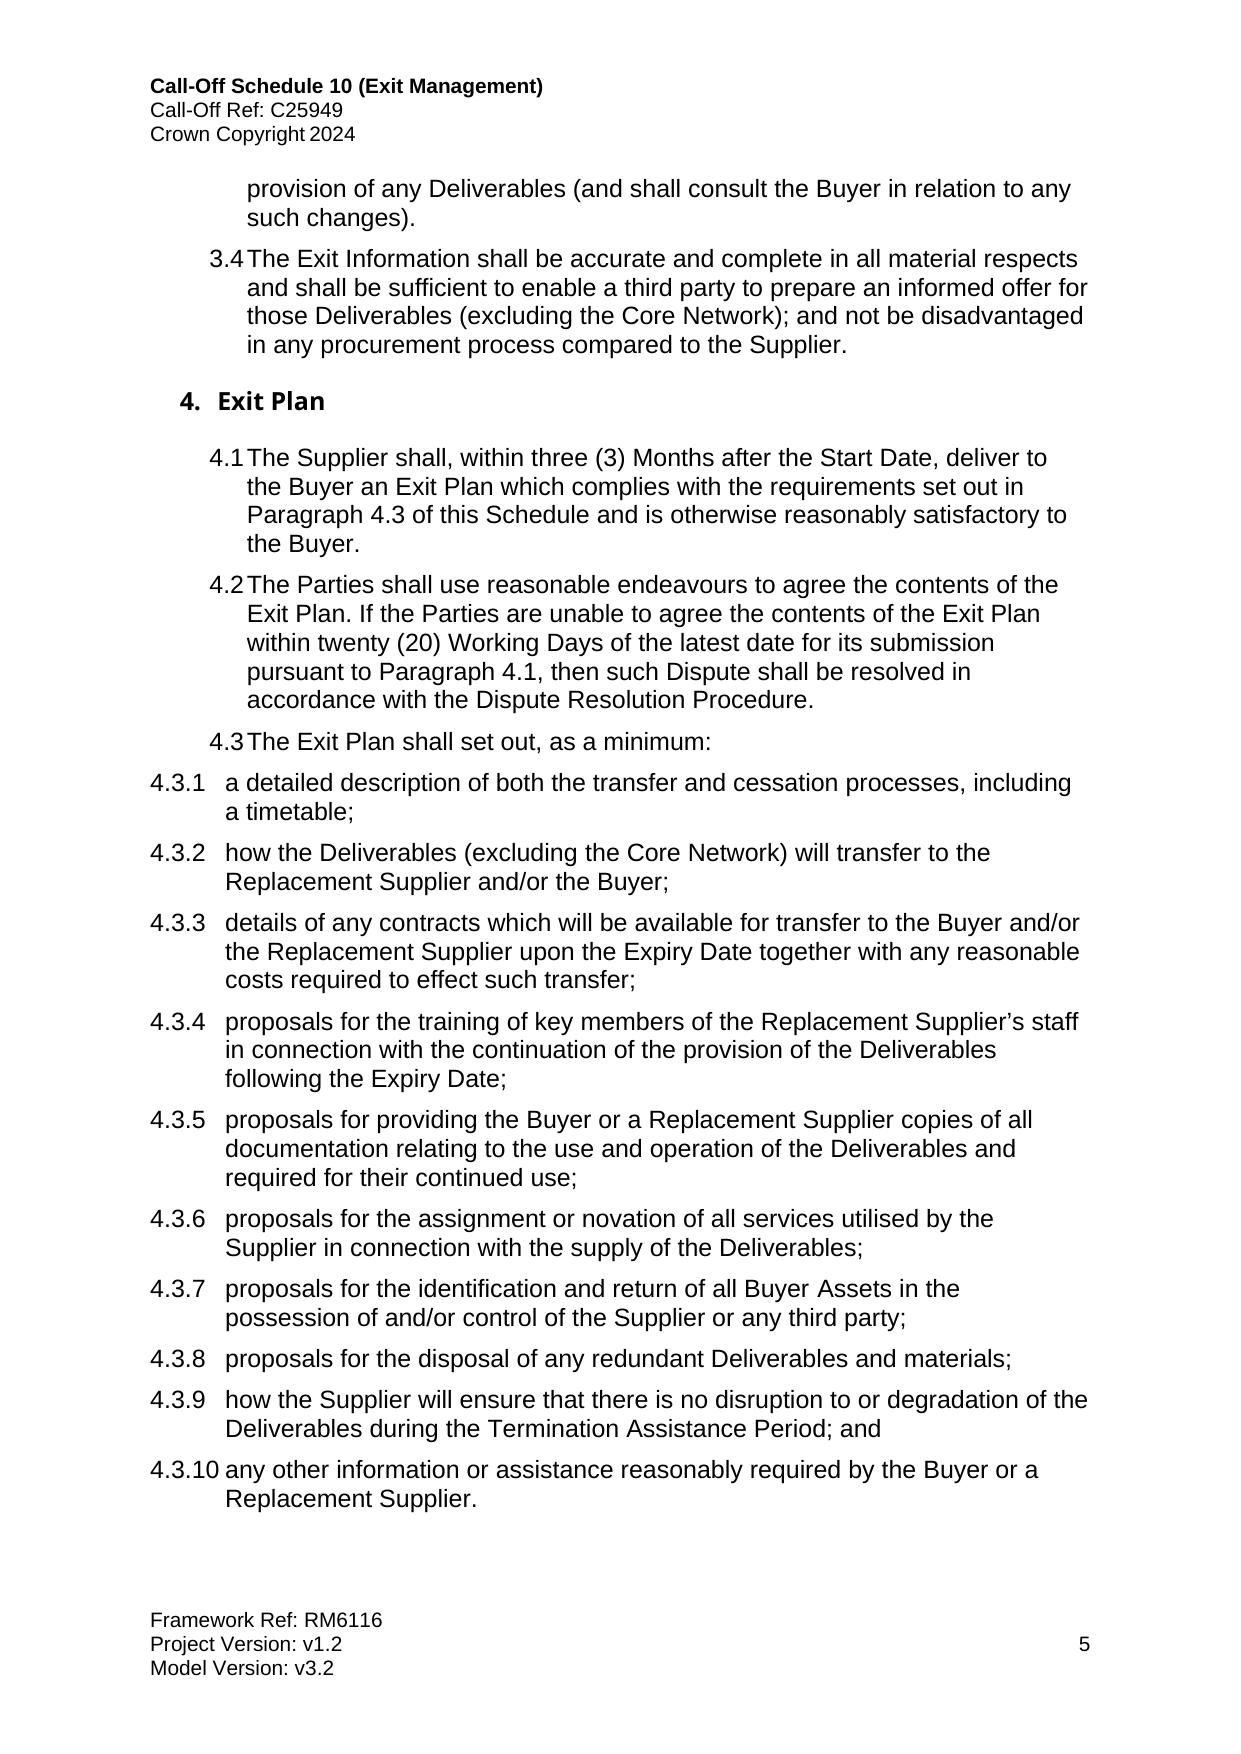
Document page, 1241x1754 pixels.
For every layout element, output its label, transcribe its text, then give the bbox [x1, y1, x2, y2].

list proposals for the disposal of any redundant Deliverables and materials; [150, 1344, 1090, 1373]
list proposals for the assignment or novation of all services utilised by the Supplier in connection with the supply of the Deliverables; [150, 1204, 1090, 1262]
list proposals for the training of key members of the Replacement Supplier’s staff in connection with the continuation of the provision of the Deliverables following the Expiry Date; [150, 1007, 1090, 1093]
list Exit Plan [179, 384, 1090, 418]
list The Exit Information shall be accurate and complete in all material respects and shall be sufficient to enable a third party to prepare an informed offer for those Deliverables (excluding the Core Network); and not be disadvantaged in any procurement process compared to the Supplier. [209, 244, 1090, 359]
list how the Supplier will ensure that there is no disruption to or degradation of the Deliverables during the Termination Assistance Period; and [150, 1385, 1090, 1443]
list The Exit Plan shall set out, as a minimum: [209, 727, 1090, 755]
list how the Deliverables (excluding the Core Network) will transfer to the Replacement Supplier and/or the Buyer; [150, 838, 1090, 895]
list a detailed description of both the transfer and cessation processes, including a timetable; [150, 768, 1090, 825]
list any other information or assistance reasonably required by the Buyer or a Replacement Supplier. [150, 1455, 1090, 1513]
list proposals for the identification and return of all Buyer Assets in the possession of and/or control of the Supplier or any third party; [150, 1274, 1090, 1332]
list proposals for providing the Buyer or a Replacement Supplier copies of all documentation relating to the use and operation of the Deliverables and required for their continued use; [150, 1105, 1090, 1192]
list details of any contracts which will be available for transfer to the Buyer and/or the Replacement Supplier upon the Expiry Date together with any reasonable costs required to effect such transfer; [150, 908, 1090, 994]
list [209, 174, 1090, 231]
list The Supplier shall, within three (3) Months after the Start Date, deliver to the Buyer an Exit Plan which complies with the requirements set out in Paragraph 4.3 of this Schedule and is otherwise reasonably satisfactory to the Buyer. [209, 443, 1090, 558]
list The Parties shall use reasonable endeavours to agree the contents of the Exit Plan. If the Parties are unable to agree the contents of the Exit Plan within twenty (20) Working Days of the latest date for its submission pursuant to Paragraph 4.1, then such Dispute shall be resolved in accordance with the Dispute Resolution Procedure. [209, 570, 1090, 714]
